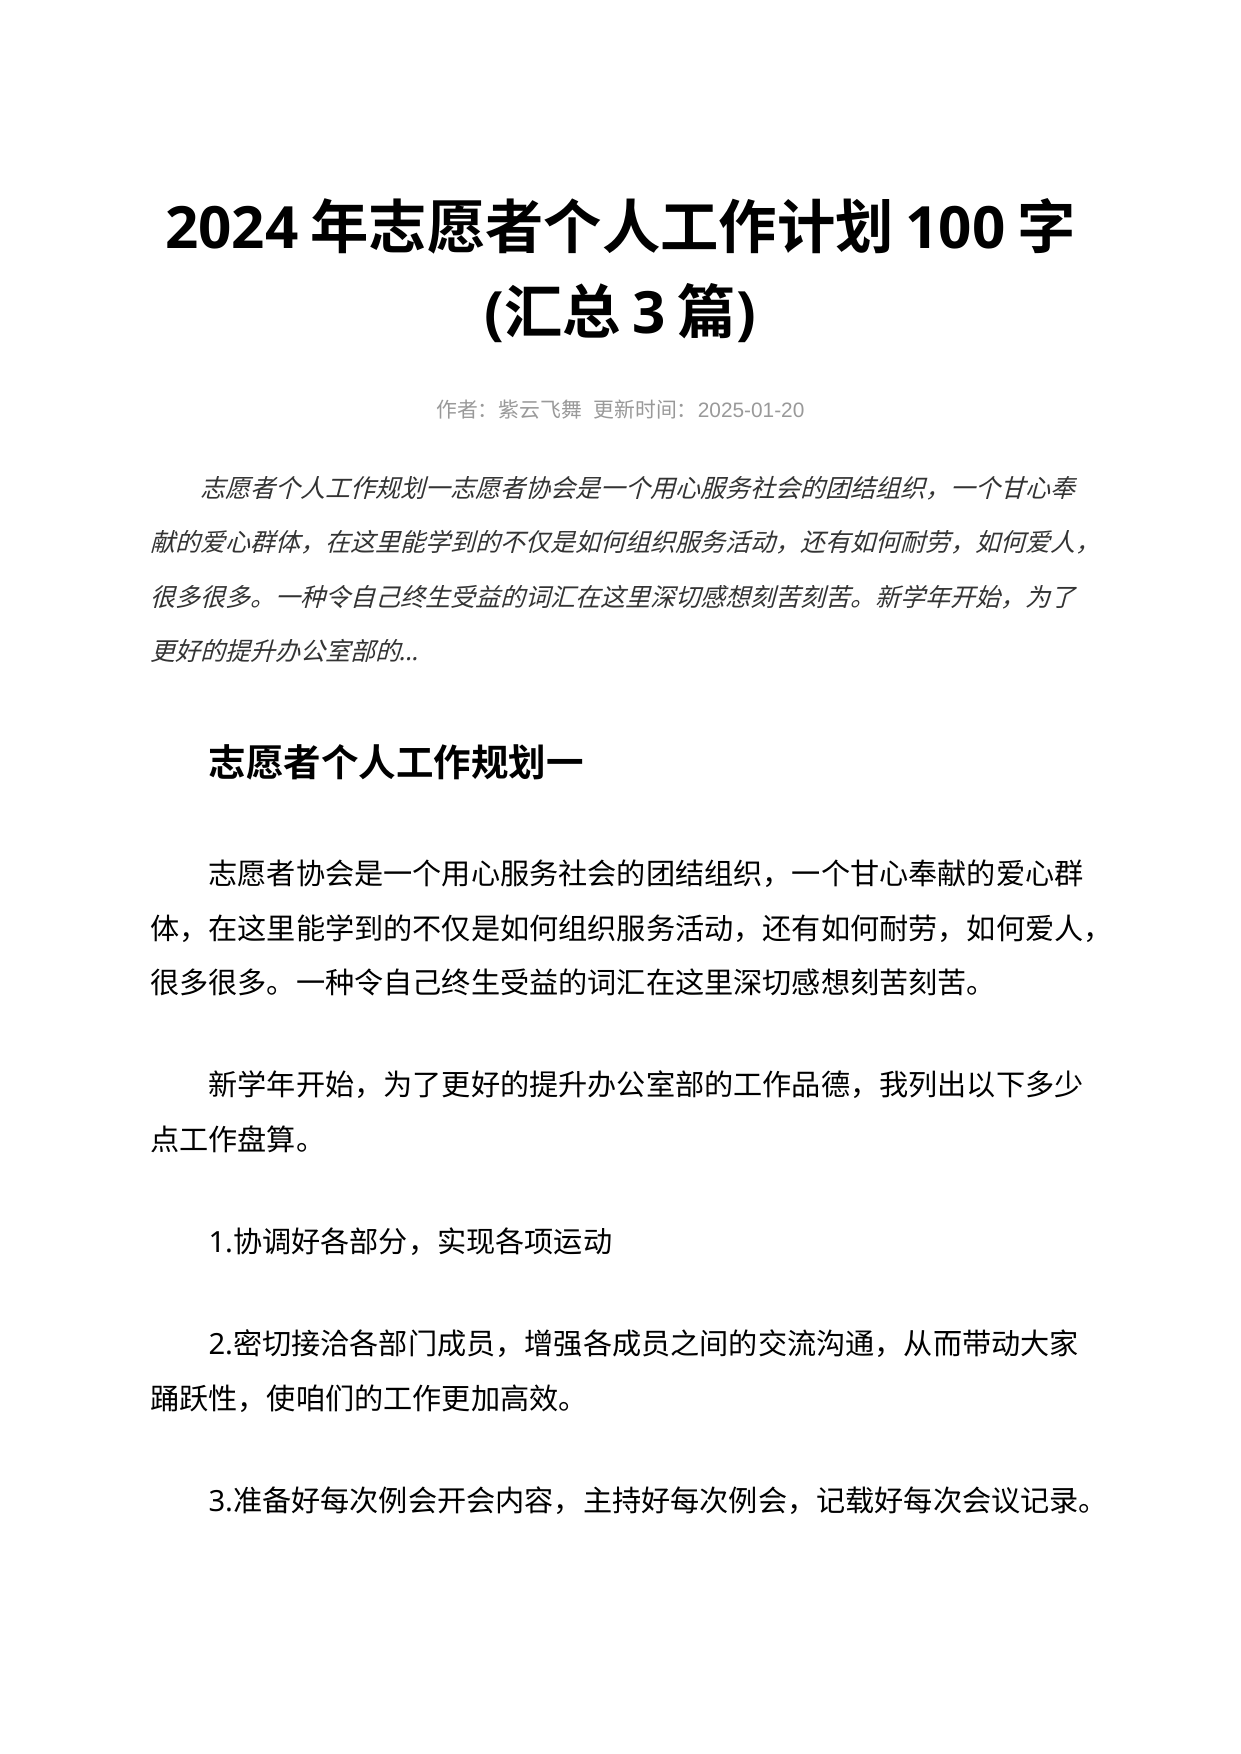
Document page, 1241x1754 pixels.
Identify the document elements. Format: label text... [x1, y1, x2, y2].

text 志愿者个人工作规划一 [150, 733, 1090, 787]
text 志愿者个人工作规划一志愿者协会是一个用心服务社会的团结组织，一个甘心奉献的爱心群体，在这里能学到的不仅是如何组织服务活动，还有如何耐劳，如何爱人，很多很多。一种令自己终生受益的词汇在这里深切感想刻苦刻苦。新学年开始，为了更好的提升办公室部的... [150, 468, 1090, 668]
text 3.准备好每次例会开会内容，主持好每次例会，记载好每次会议记录。 [150, 1477, 1090, 1520]
text 2.密切接洽各部门成员，增强各成员之间的交流沟通，从而带动大家踊跃性，使咱们的工作更加高效。 [150, 1321, 1090, 1418]
subtitle 2024年志愿者个人工作计划100字(汇总3篇) [150, 181, 1090, 351]
text 作者：紫云飞舞 更新时间：2025-01-20 [150, 398, 1090, 422]
text 新学年开始，为了更好的提升办公室部的工作品德，我列出以下多少点工作盘算。 [150, 1062, 1090, 1159]
text 1.协调好各部分，实现各项运动 [150, 1218, 1090, 1261]
text 志愿者协会是一个用心服务社会的团结组织，一个甘心奉献的爱心群体，在这里能学到的不仅是如何组织服务活动，还有如何耐劳，如何爱人，很多很多。一种令自己终生受益的词汇在这里深切感想刻苦刻苦。 [150, 850, 1090, 1002]
